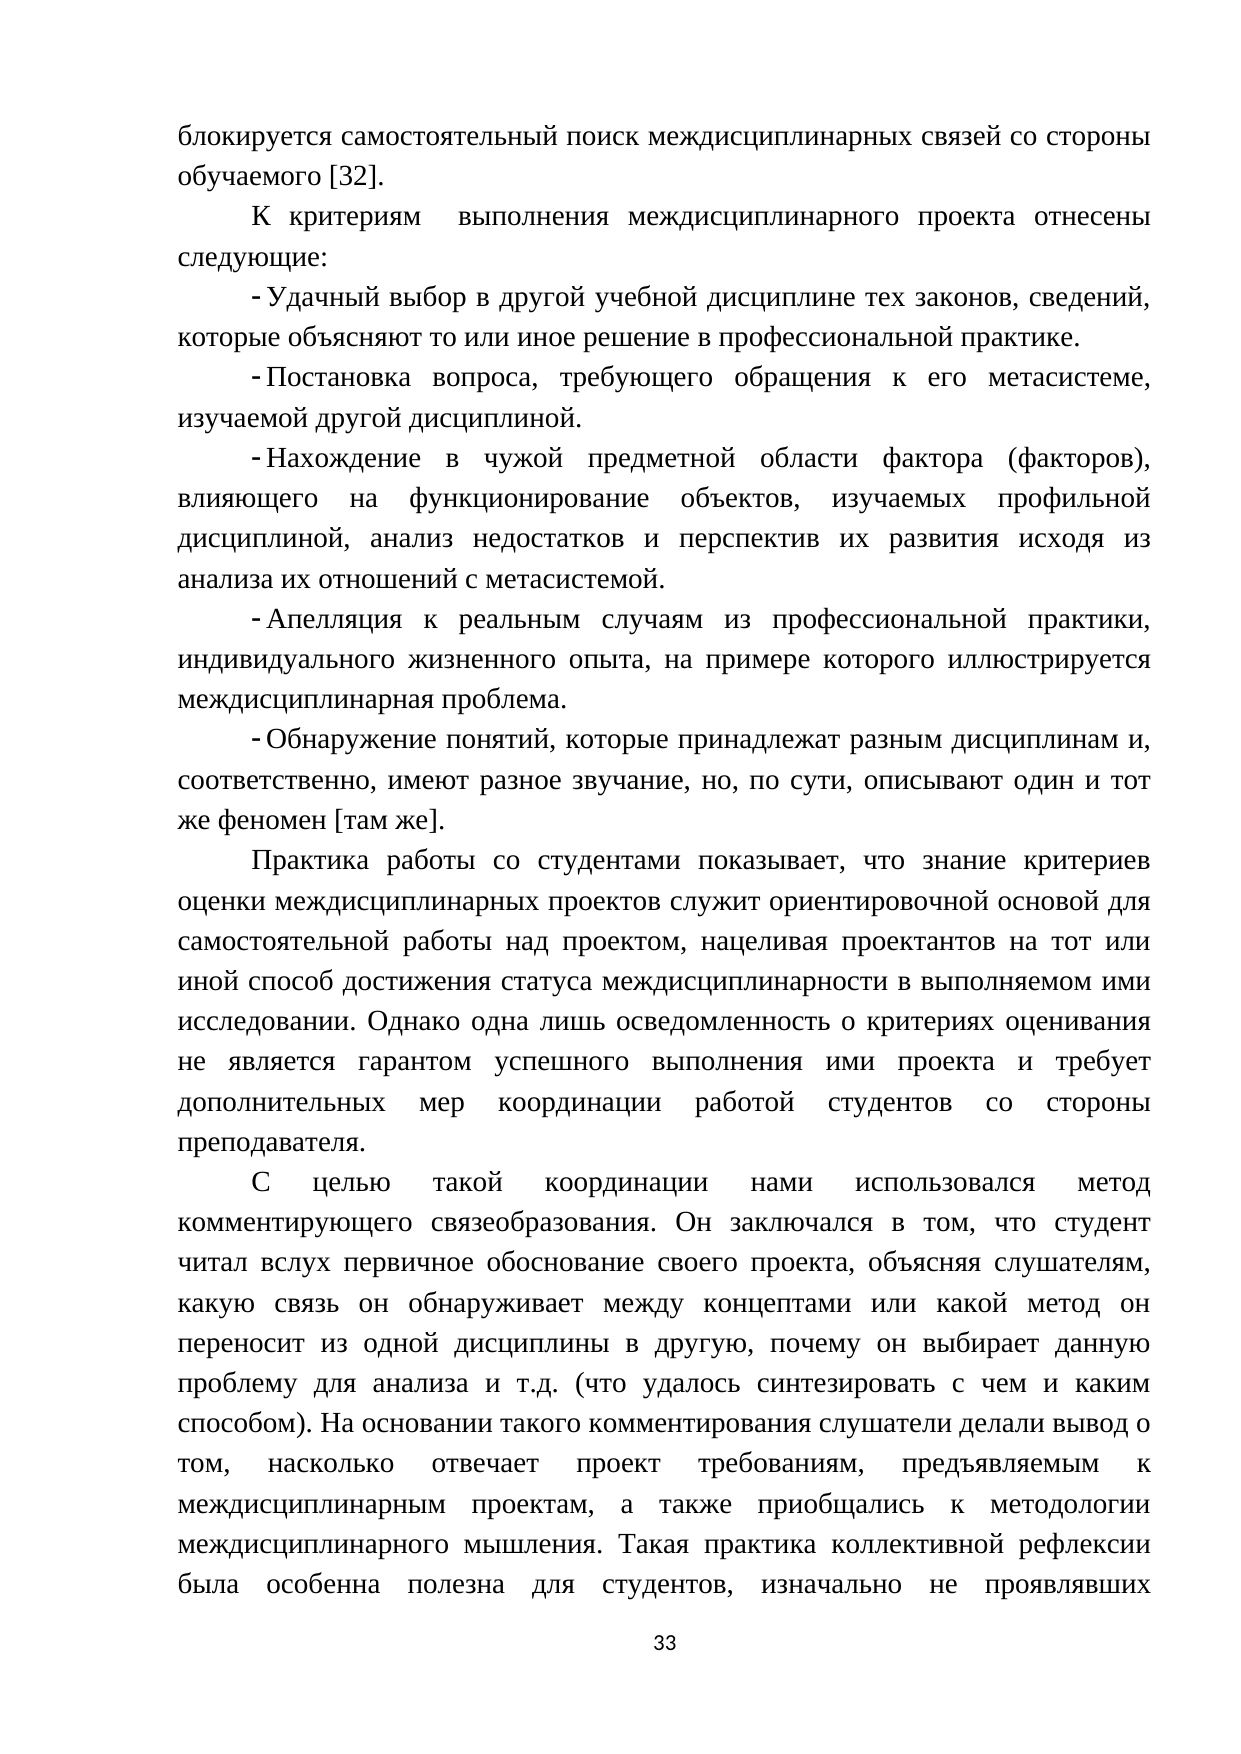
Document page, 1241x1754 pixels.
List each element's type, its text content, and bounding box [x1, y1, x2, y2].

list Постановка вопроса, требующего обращения к его метасистеме, изучаемой другой дисциплиной. [177, 359, 1152, 433]
list Обнаружение понятий, которые принадлежат разным дисциплинам и, соответственно, имеют разное звучание, но, по сути, описывают один и тот же феномен [там же]. [177, 722, 1152, 836]
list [177, 118, 1152, 192]
list Апелляция к реальным случаям из профессиональной практики, индивидуального жизненного опыта, на примере которого иллюстрируется междисциплинарная проблема. [177, 601, 1152, 715]
list Удачный выбор в другой учебной дисциплине тех законов, сведений, которые объясняют то или иное решение в профессиональной практике. [177, 279, 1152, 353]
text Практика работы со студентами показывает, что знание критериев оценки междисциплинарных проектов служит ориентировочной основой для самостоятельной работы над проектом, нацеливая проектантов на тот или иной способ достижения статуса междисциплинарности в выполняемом ими исследовании. Однако одна лишь осведомленность о критериях оценивания не является гарантом успешного выполнения ими проекта и требует дополнительных мер координации работой студентов со стороны преподавателя. [177, 842, 1152, 1157]
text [177, 1164, 1152, 1600]
list Нахождение в чужой предметной области фактора (факторов), влияющего на функционирование объектов, изучаемых профильной дисциплиной, анализ недостатков и перспектив их развития исходя из анализа их отношений с метасистемой. [177, 440, 1152, 594]
text К критериям выполнения междисциплинарного проекта отнесены следующие: [177, 198, 1152, 272]
